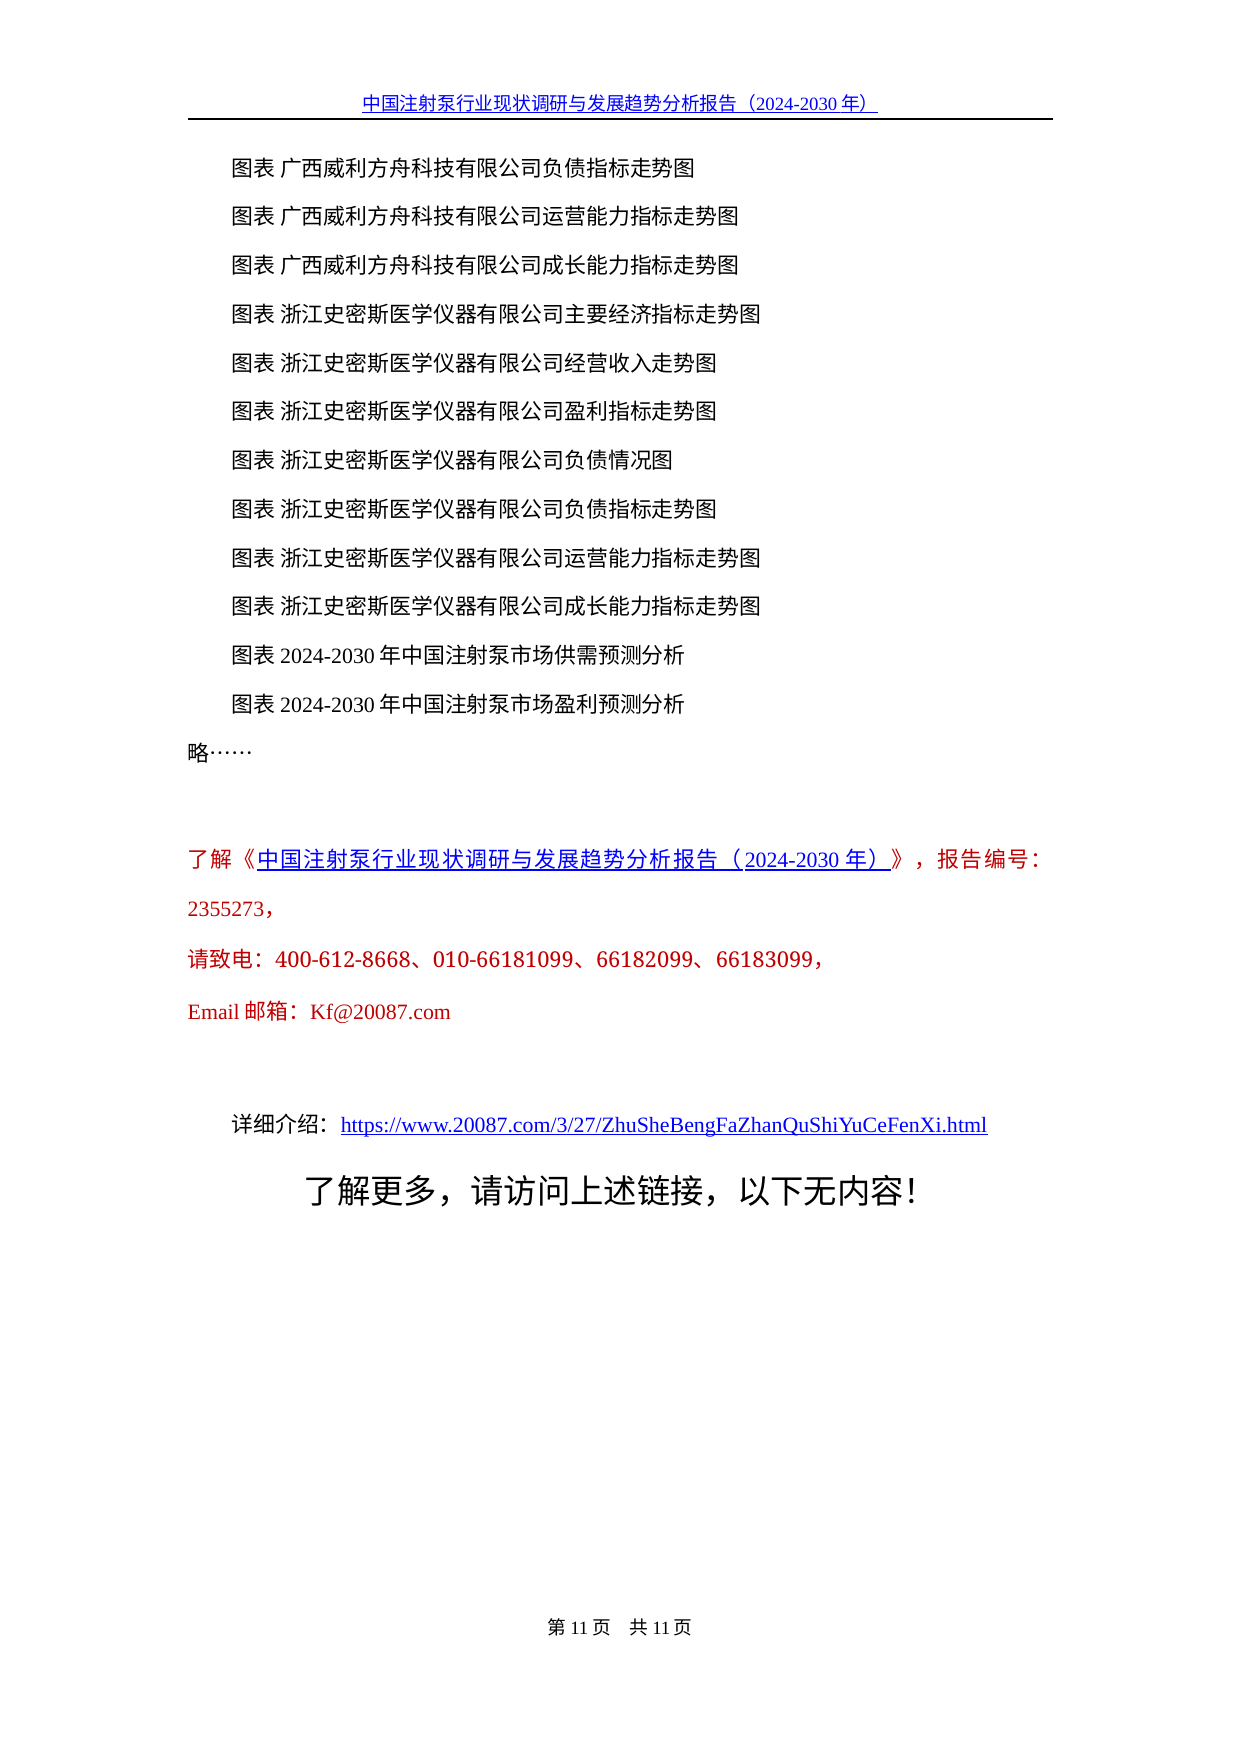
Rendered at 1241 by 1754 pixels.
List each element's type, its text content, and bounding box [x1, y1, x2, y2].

text Email邮箱：Kf@20087.com [187, 993, 1053, 1026]
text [187, 150, 1053, 768]
title 了解更多，请访问上述链接，以下无内容！ [187, 1156, 1053, 1221]
text 了解《中国注射泵行业现状调研与发展趋势分析报告（2024-2030年）》，报告编号：2355273， [187, 842, 1053, 923]
text 详细介绍：https://www.20087.com/3/27/ZhuSheBengFaZhanQuShiYuCeFenXi.html [187, 1106, 1053, 1139]
text 请致电：400-612-8668、010-66181099、66182099、66183099， [187, 942, 1053, 974]
